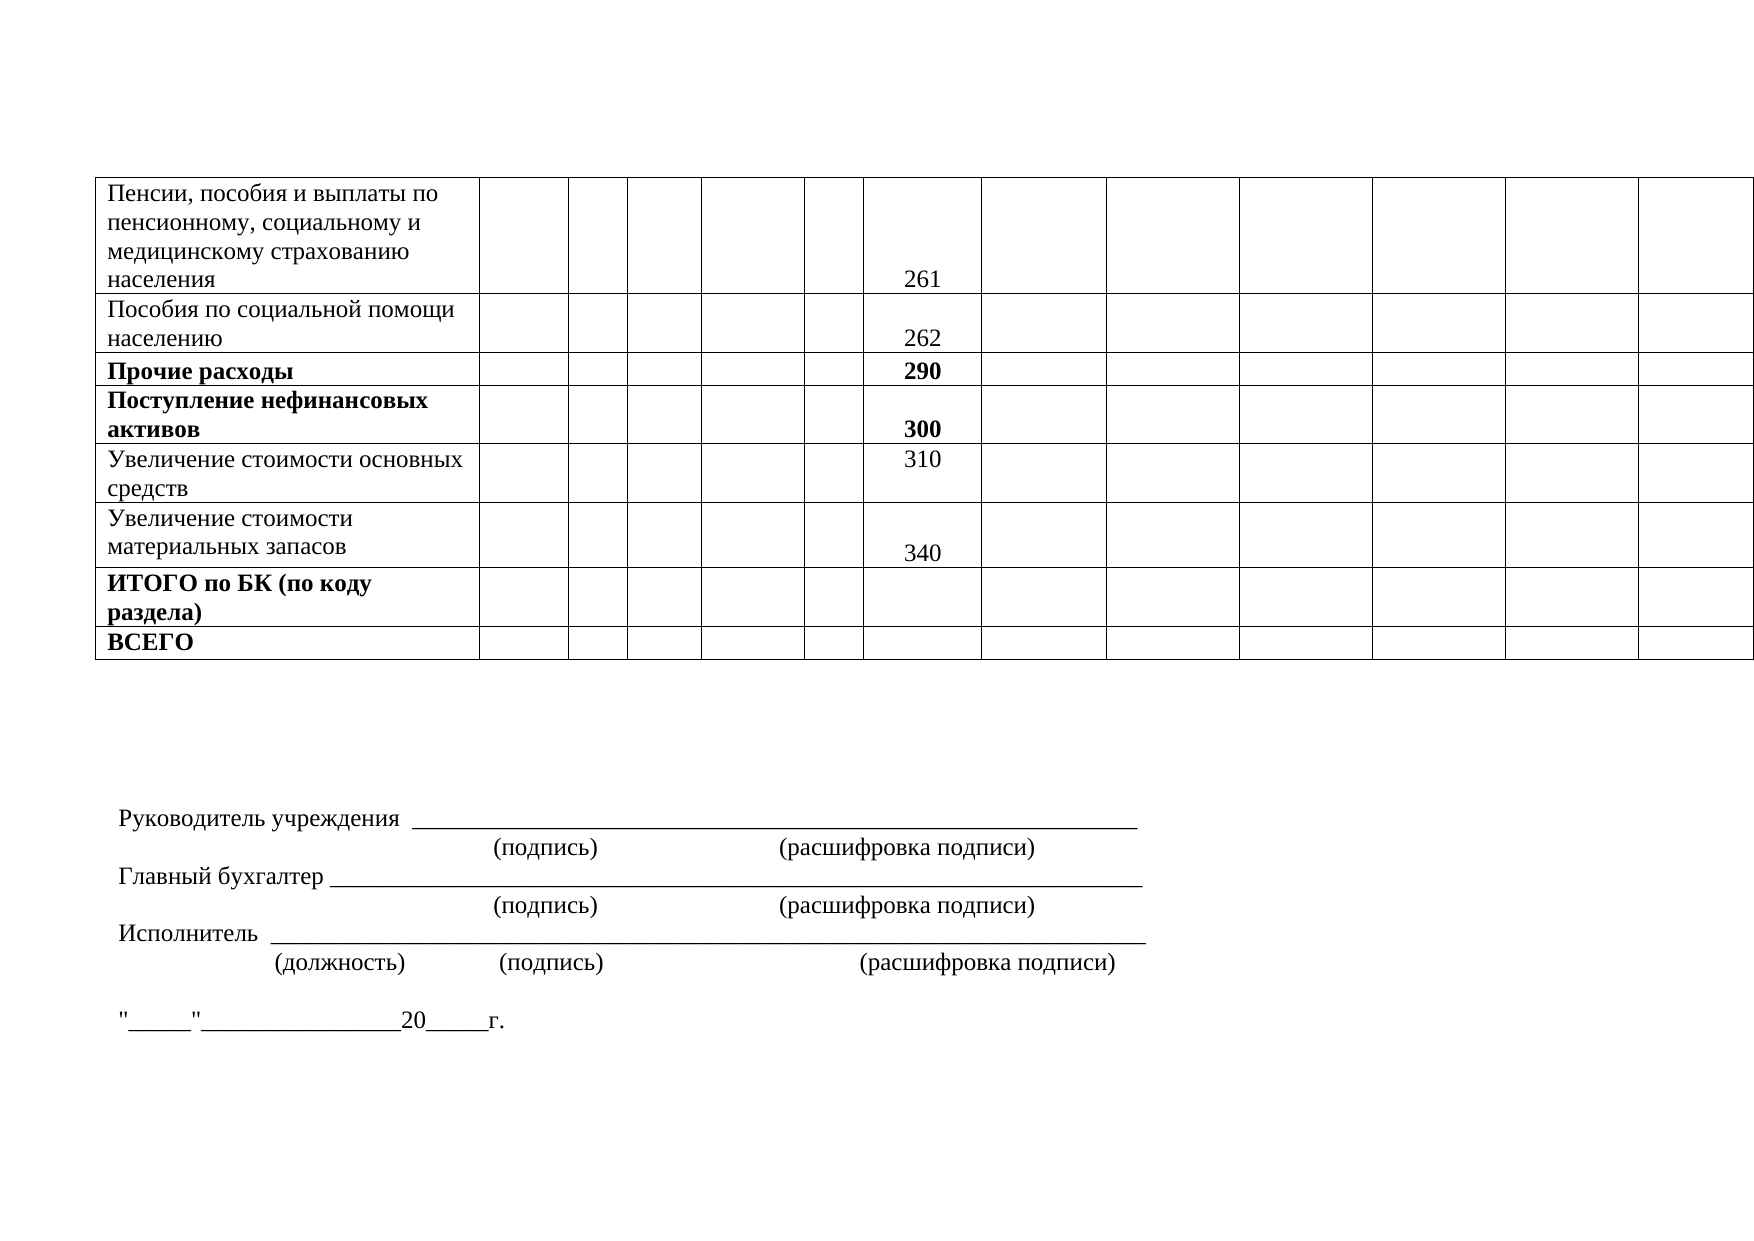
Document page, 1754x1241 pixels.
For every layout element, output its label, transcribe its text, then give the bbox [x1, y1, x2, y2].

table_cell [982, 444, 1106, 502]
table_cell [1373, 353, 1505, 384]
text (должность) (подпись) (расшифровка подписи) [118, 947, 1636, 976]
table_cell [1107, 353, 1239, 384]
table_cell [1639, 503, 1753, 567]
table_cell [702, 568, 804, 626]
table_cell 290 [864, 353, 981, 384]
text (подпись) (расшифровка подписи) [118, 890, 1636, 918]
table_cell [480, 386, 568, 443]
table_cell [1107, 568, 1239, 626]
table_cell [982, 627, 1106, 659]
table_cell [702, 353, 804, 384]
table_cell [1107, 503, 1239, 567]
table_cell [1373, 568, 1505, 626]
table_cell [480, 294, 568, 352]
table_cell [1506, 386, 1638, 443]
table_cell [702, 444, 804, 502]
text (подпись) (расшифровка подписи) [118, 832, 1636, 861]
table_cell [1240, 386, 1372, 443]
table_cell [805, 627, 863, 659]
table_cell [1240, 353, 1372, 384]
table_cell [1107, 294, 1239, 352]
table_cell 340 [864, 503, 981, 567]
table_cell [702, 503, 804, 567]
table_cell [805, 294, 863, 352]
table_cell [982, 294, 1106, 352]
table_cell [864, 627, 981, 659]
text Главный бухгалтер _________________________________________________________________ [118, 861, 1636, 890]
table_cell [1639, 568, 1753, 626]
table_cell [569, 444, 627, 502]
table_cell [1373, 627, 1505, 659]
table_cell [1506, 353, 1638, 384]
table_cell [982, 503, 1106, 567]
table_cell [628, 503, 701, 567]
table_cell [628, 444, 701, 502]
table_cell [628, 178, 701, 293]
table_cell 261 [864, 178, 981, 293]
table_cell [1373, 294, 1505, 352]
table_cell [628, 294, 701, 352]
table_cell Пособия по социальной помощи населению [96, 294, 479, 352]
table_cell [805, 386, 863, 443]
table_cell [1506, 627, 1638, 659]
table_cell [1639, 386, 1753, 443]
table_cell [569, 503, 627, 567]
table_cell [805, 568, 863, 626]
table_cell [480, 627, 568, 659]
table_cell [805, 444, 863, 502]
table_cell [569, 627, 627, 659]
table_cell [569, 294, 627, 352]
table_cell [805, 353, 863, 384]
table_cell [1107, 444, 1239, 502]
table_cell [982, 568, 1106, 626]
table_cell [1240, 294, 1372, 352]
table_cell ВСЕГО [96, 627, 479, 659]
table_cell Пенсии, пособия и выплаты по пенсионному, социальному и медицинскому страхованию населения [96, 178, 479, 293]
table_cell Поступление нефинансовых активов [96, 386, 479, 443]
table_cell 262 [864, 294, 981, 352]
table_cell [628, 386, 701, 443]
table_cell Увеличение стоимости материальных запасов [96, 503, 479, 567]
table_cell [480, 503, 568, 567]
table_cell [982, 386, 1106, 443]
text "_____"________________20_____г. [118, 1005, 1636, 1033]
table_cell [1639, 178, 1753, 293]
text Руководитель учреждения __________________________________________________________ [118, 803, 1636, 832]
table_cell [1639, 627, 1753, 659]
table_cell [1639, 353, 1753, 384]
table_cell [1506, 503, 1638, 567]
table_cell [982, 178, 1106, 293]
table_cell [805, 503, 863, 567]
table_cell [1373, 386, 1505, 443]
table_cell [1506, 178, 1638, 293]
table_cell [1107, 386, 1239, 443]
table_cell [864, 568, 981, 626]
table_cell [1639, 444, 1753, 502]
table_cell [1240, 444, 1372, 502]
table_cell [569, 568, 627, 626]
table_cell [480, 444, 568, 502]
table_cell Прочие расходы [96, 353, 479, 384]
table_cell 300 [864, 386, 981, 443]
table_cell [569, 353, 627, 384]
text Исполнитель ______________________________________________________________________ [118, 918, 1636, 947]
table_cell [1506, 444, 1638, 502]
table_cell [1240, 178, 1372, 293]
table_cell [805, 178, 863, 293]
table_cell [1373, 444, 1505, 502]
table_cell [1107, 627, 1239, 659]
table_cell [480, 353, 568, 384]
table_cell [480, 178, 568, 293]
table_cell [1639, 294, 1753, 352]
table_cell [480, 568, 568, 626]
table_cell [628, 568, 701, 626]
table_cell [702, 386, 804, 443]
table_cell [1107, 178, 1239, 293]
table_cell [628, 353, 701, 384]
table_cell [982, 353, 1106, 384]
table_cell ИТОГО по БК (по коду раздела) [96, 568, 479, 626]
table_cell [569, 178, 627, 293]
table_cell [628, 627, 701, 659]
table_cell [702, 294, 804, 352]
table_cell [1240, 627, 1372, 659]
table_cell [1506, 568, 1638, 626]
table_cell [1240, 568, 1372, 626]
table_cell [702, 178, 804, 293]
table_cell Увеличение стоимости основных средств [96, 444, 479, 502]
table_cell [1373, 503, 1505, 567]
table_cell [1240, 503, 1372, 567]
table_cell [1373, 178, 1505, 293]
table_cell [1506, 294, 1638, 352]
table_cell [569, 386, 627, 443]
table_cell [702, 627, 804, 659]
table_cell 310 [864, 444, 981, 502]
